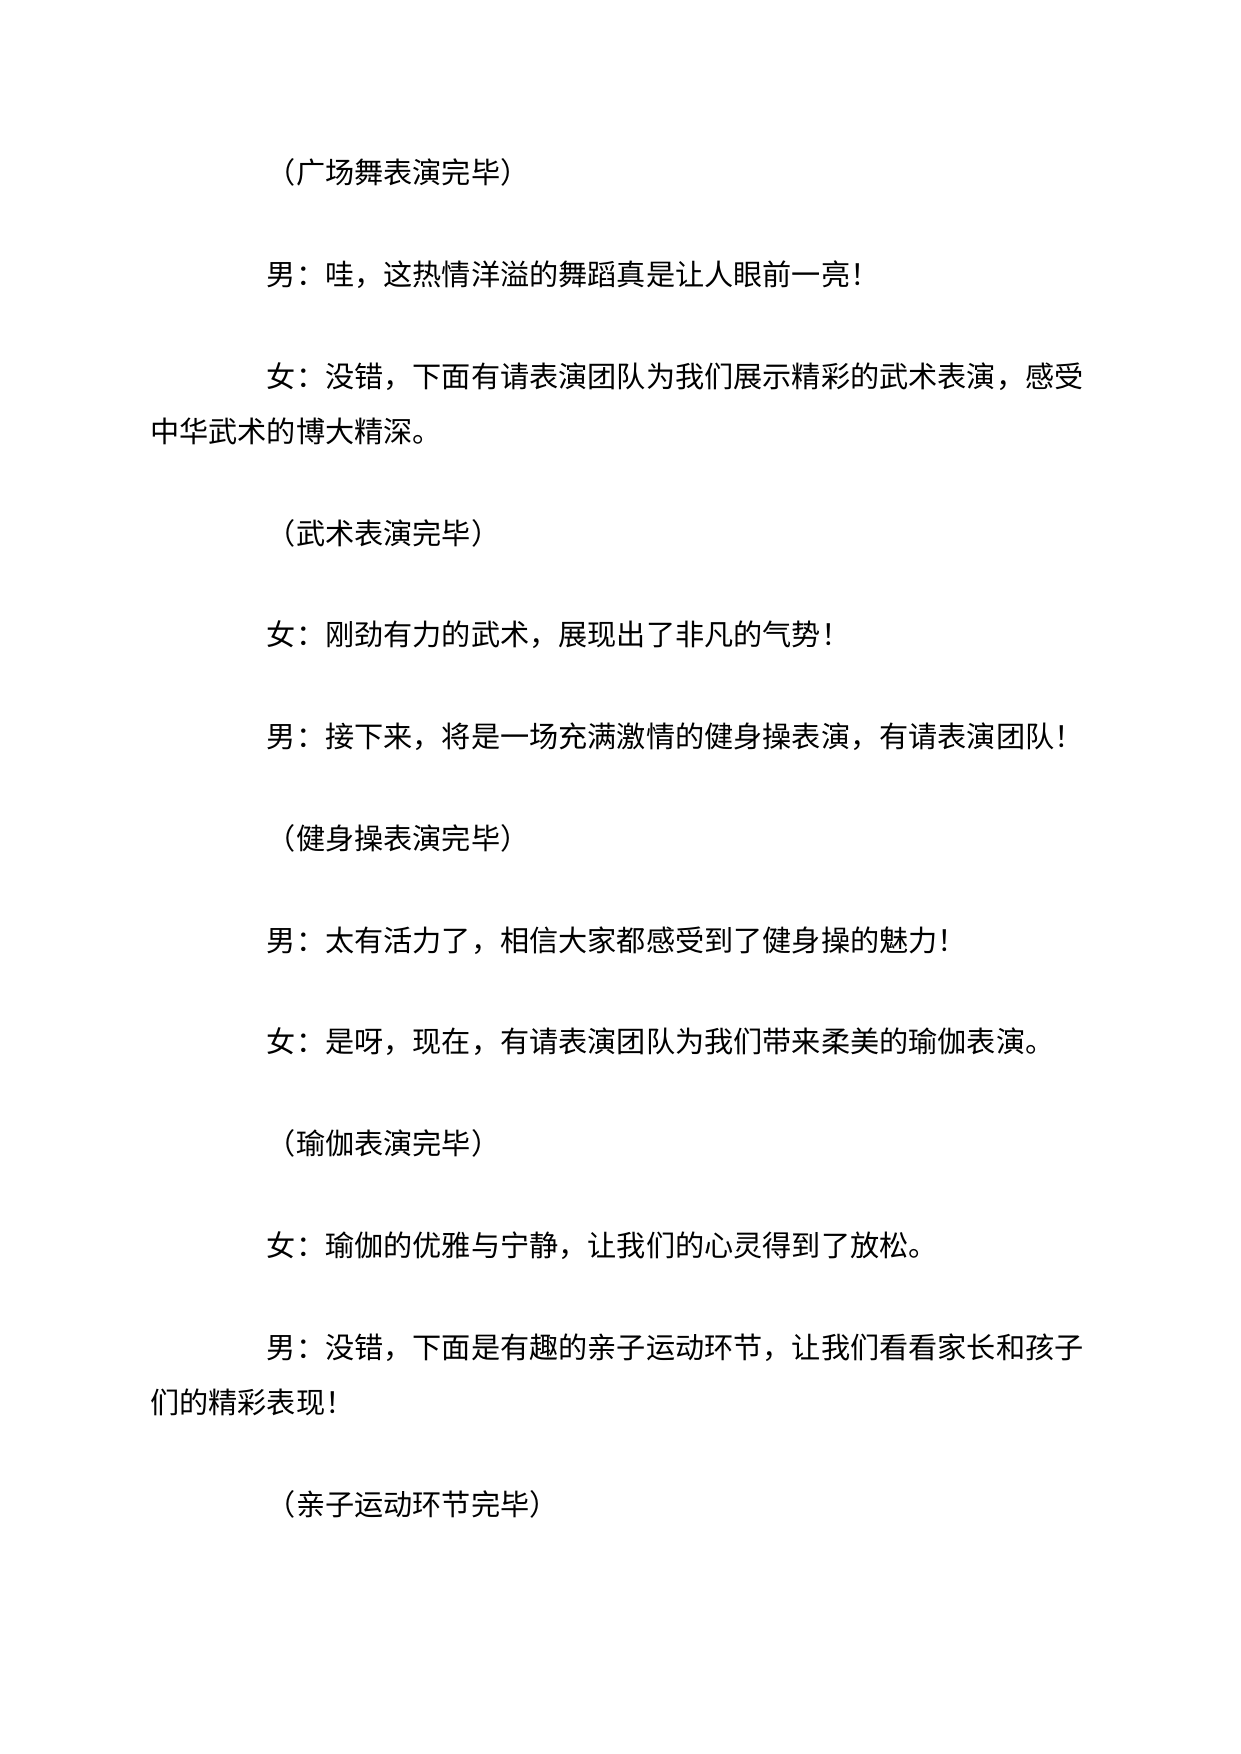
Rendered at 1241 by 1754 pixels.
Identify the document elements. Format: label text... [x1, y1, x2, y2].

text （广场舞表演完毕） [150, 150, 1090, 192]
text 男：哇，这热情洋溢的舞蹈真是让人眼前一亮！ [150, 252, 1090, 294]
text 男：没错，下面是有趣的亲子运动环节，让我们看看家长和孩子们的精彩表现！ [150, 1324, 1090, 1422]
text 女：刚劲有力的武术，展现出了非凡的气势！ [150, 612, 1090, 654]
text （武术表演完毕） [150, 510, 1090, 552]
text 男：接下来，将是一场充满激情的健身操表演，有请表演团队！ [150, 714, 1090, 756]
text 女：是呀，现在，有请表演团队为我们带来柔美的瑜伽表演。 [150, 1019, 1090, 1061]
text 女：瑜伽的优雅与宁静，让我们的心灵得到了放松。 [150, 1223, 1090, 1265]
text （亲子运动环节完毕） [150, 1481, 1090, 1523]
text 男：太有活力了，相信大家都感受到了健身操的魅力！ [150, 917, 1090, 959]
text （瑜伽表演完毕） [150, 1121, 1090, 1163]
text （健身操表演完毕） [150, 816, 1090, 858]
text 女：没错，下面有请表演团队为我们展示精彩的武术表演，感受中华武术的博大精深。 [150, 353, 1090, 451]
